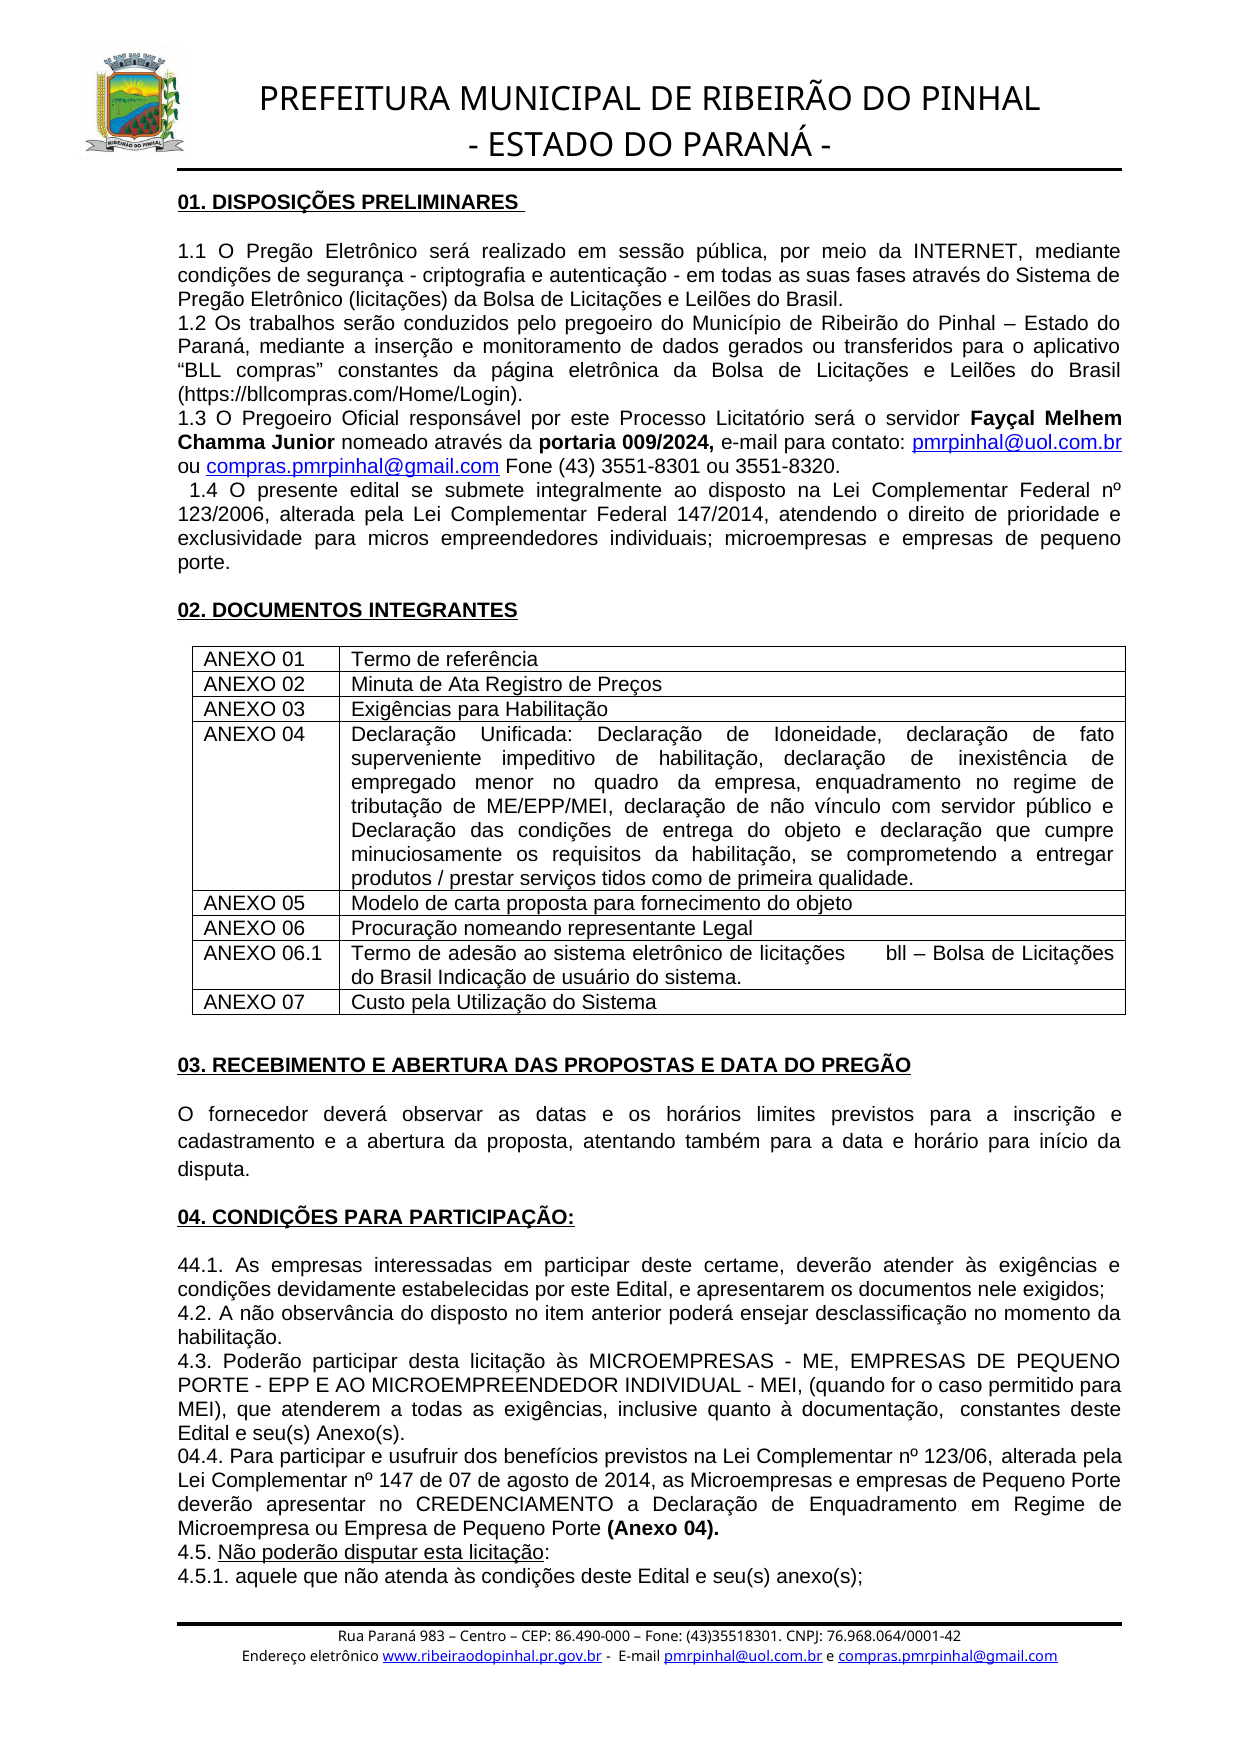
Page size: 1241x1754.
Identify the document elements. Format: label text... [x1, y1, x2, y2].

table_cell Modelo de carta proposta para fornecimento do objeto [340, 891, 1125, 914]
table_cell ANEXO 07 [193, 990, 339, 1013]
table_cell ANEXO 02 [193, 672, 339, 696]
table_cell ANEXO 05 [193, 891, 339, 914]
table_cell Procuração nomeando representante Legal [340, 916, 1125, 939]
text O fornecedor deverá observar as datas e os horários limites previstos para a inscrição e cadastramento e a abertura da proposta, atentando também para a data e horário para início da disputa. [177, 1101, 1122, 1180]
table_cell ANEXO 06.1 [193, 941, 339, 988]
text 1.2 Os trabalhos serão conduzidos pelo pregoeiro do Município de Ribeirão do Pinhal – Estado do Paraná, mediante a inserção e monitoramento de dados gerados ou transferidos para o aplicativo “BLL compras” constantes da página eletrônica da Bolsa de Licitações e Leilões do Brasil (https://bllcompras.com/Home/Login). [177, 310, 1122, 406]
text 01. DISPOSIÇÕES PRELIMINARES [177, 190, 1122, 214]
text 04.4. Para participar e usufruir dos benefícios previstos na Lei Complementar nº 123/06, alterada pela Lei Complementar nº 147 de 07 de agosto de 2014, as Microempresas e empresas de Pequeno Porte deverão apresentar no CREDENCIAMENTO a Declaração de Enquadramento em Regime de Microempresa ou Empresa de Pequeno Porte (Anexo 04). [177, 1444, 1122, 1540]
text 1.3 O Pregoeiro Oficial responsável por este Processo Licitatório será o servidor Fayçal Melhem Chamma Junior nomeado através da portaria 009/2024, e-mail para contato: pmrpinhal@uol.com.br ou compras.pmrpinhal@gmail.com Fone (43) 3551-8301 ou 3551-8320. [177, 406, 1122, 478]
table_cell Minuta de Ata Registro de Preços [340, 672, 1125, 696]
table_cell Exigências para Habilitação [340, 697, 1125, 721]
text 03. RECEBIMENTO E ABERTURA DAS PROPOSTAS E DATA DO PREGÃO [177, 1053, 1122, 1077]
table_cell ANEXO 03 [193, 697, 339, 721]
picture [79, 45, 192, 160]
table_cell Termo de adesão ao sistema eletrônico de licitações bll – Bolsa de Licitações do Brasil Indicação de usuário do sistema. [340, 941, 1125, 988]
text 4.3. Poderão participar desta licitação às MICROEMPRESAS - ME, EMPRESAS DE PEQUENO PORTE - EPP E AO MICROEMPREENDEDOR INDIVIDUAL - MEI, (quando for o caso permitido para MEI), que atenderem a todas as exigências, inclusive quanto à documentação, constantes deste Edital e seu(s) Anexo(s). [177, 1348, 1122, 1444]
text 1.4 O presente edital se submete integralmente ao disposto na Lei Complementar Federal nº 123/2006, alterada pela Lei Complementar Federal 147/2014, atendendo o direito de prioridade e exclusividade para micros empreendedores individuais; microempresas e empresas de pequeno porte. [177, 478, 1122, 574]
text 02. DOCUMENTOS INTEGRANTES [177, 598, 1122, 622]
text 1.1 O Pregão Eletrônico será realizado em sessão pública, por meio da INTERNET, mediante condições de segurança - criptografia e autenticação - em todas as suas fases através do Sistema de Pregão Eletrônico (licitações) da Bolsa de Licitações e Leilões do Brasil. [177, 238, 1122, 310]
table_cell Custo pela Utilização do Sistema [340, 990, 1125, 1013]
table_header Termo de referência [340, 647, 1125, 671]
text 4.5.1. aquele que não atenda às condições deste Edital e seu(s) anexo(s); [177, 1564, 1122, 1588]
text 04. CONDIÇÕES PARA PARTICIPAÇÃO: [177, 1205, 1122, 1229]
text 44.1. As empresas interessadas em participar deste certame, deverão atender às exigências e condições devidamente estabelecidas por este Edital, e apresentarem os documentos nele exigidos; [177, 1253, 1122, 1301]
table_cell ANEXO 04 [193, 722, 339, 889]
table_header ANEXO 01 [193, 647, 339, 671]
text 4.2. A não observância do disposto no item anterior poderá ensejar desclassificação no momento da habilitação. [177, 1301, 1122, 1348]
text 4.5. Não poderão disputar esta licitação: [177, 1540, 1122, 1564]
table_cell ANEXO 06 [193, 916, 339, 939]
table_cell Declaração Unificada: Declaração de Idoneidade, declaração de fato superveniente impeditivo de habilitação, declaração de inexistência de empregado menor no quadro da empresa, enquadramento no regime de tributação de ME/EPP/MEI, declaração de não vínculo com servidor público e Declaração das condições de entrega do objeto e declaração que cumpre minuciosamente os requisitos da habilitação, se comprometendo a entregar produtos / prestar serviços tidos como de primeira qualidade. [340, 722, 1125, 889]
